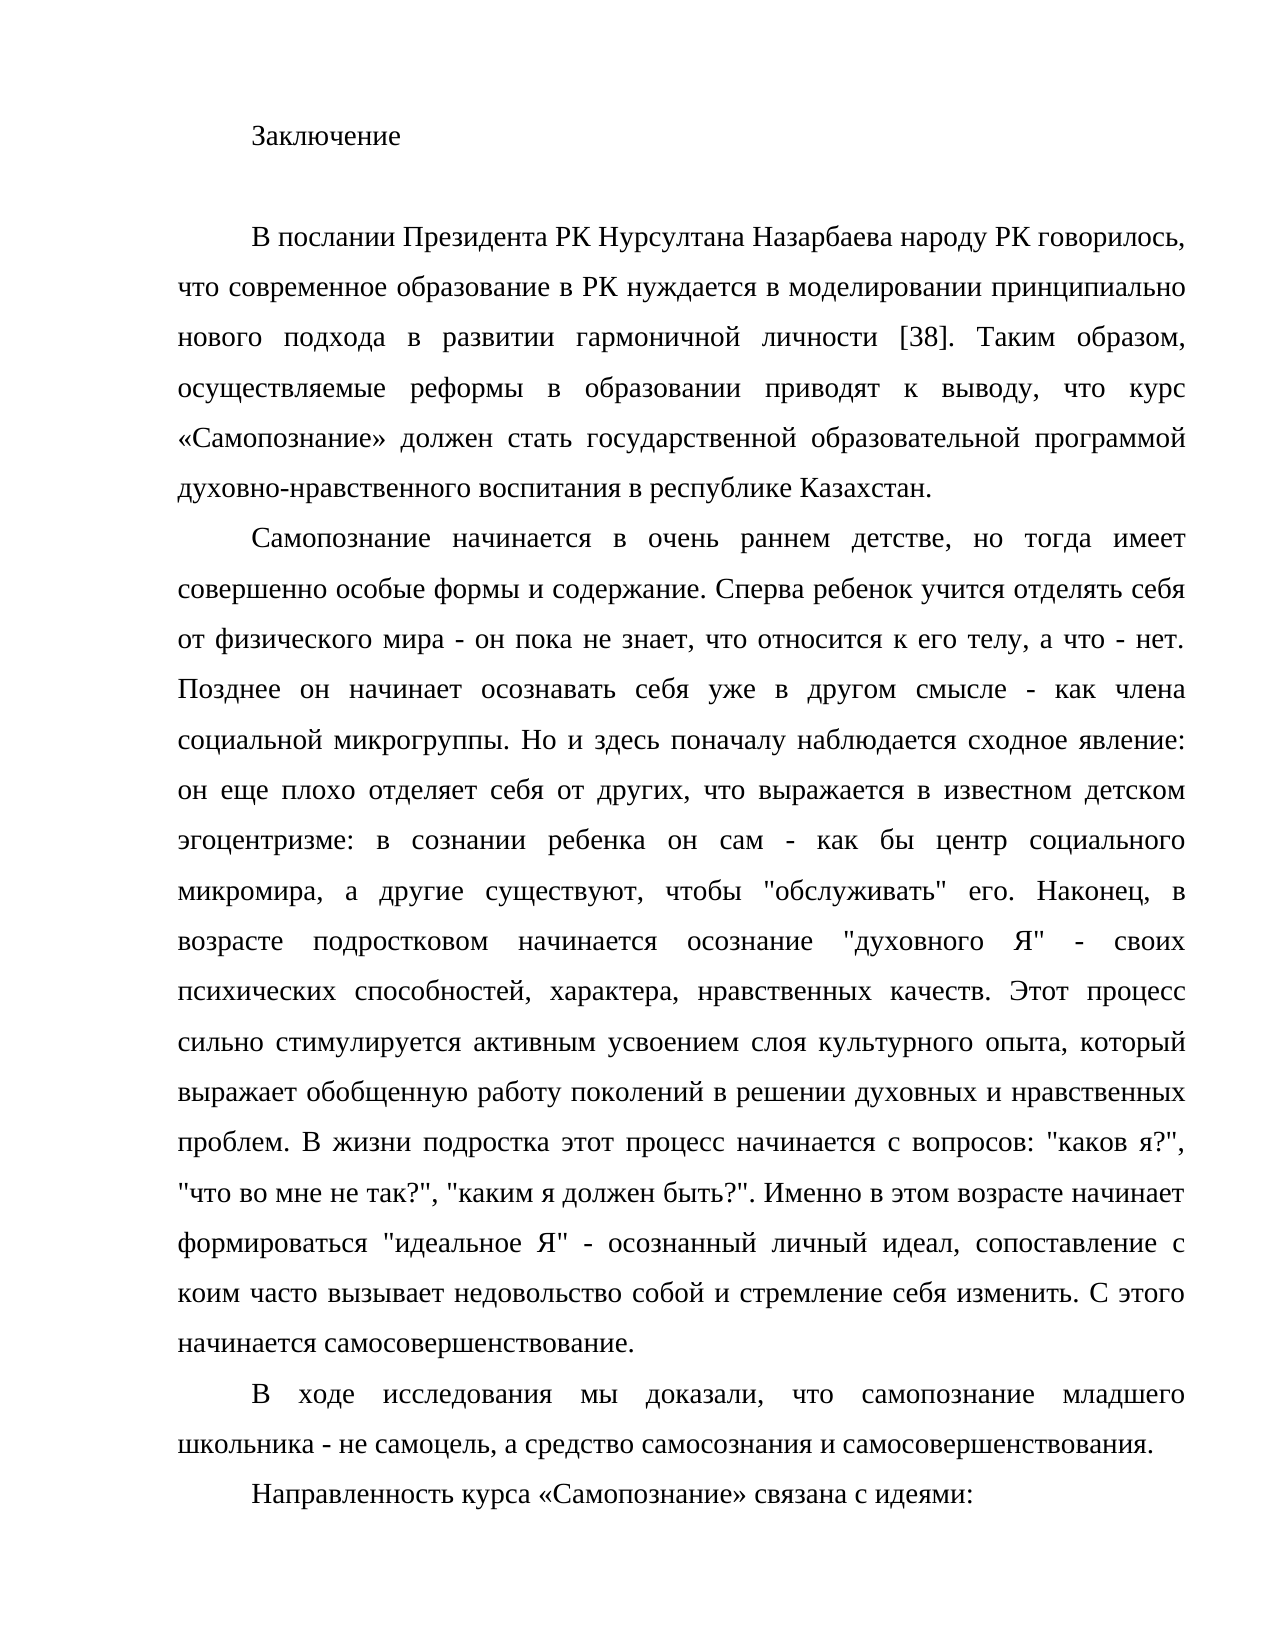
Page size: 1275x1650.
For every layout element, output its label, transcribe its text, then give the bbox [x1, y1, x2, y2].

text В ходе исследования мы доказали, что самопознание младшего школьника - не самоцель, а средство самосознания и самосовершенствования. [177, 1376, 1186, 1460]
text Самопознание начинается в очень раннем детстве, но тогда имеет совершенно особые формы и содержание. Сперва ребенок учится отделять себя от физического мира - он пока не знает, что относится к его телу, а что - нет. Позднее он начинает осознавать себя уже в другом смысле - как члена социальной микрогруппы. Но и здесь поначалу наблюдается сходное явление: он еще плохо отделяет себя от других, что выражается в известном детском эгоцентризме: в сознании ребенка он сам - как бы центр социального микромира, а другие существуют, чтобы "обслуживать" его. Наконец, в возрасте подростковом начинается осознание "духовного Я" - своих психических способностей, характера, нравственных качеств. Этот процесс сильно стимулируется активным усвоением слоя культурного опыта, который выражает обобщенную работу поколений в решении духовных и нравственных проблем. В жизни подростка этот процесс начинается с вопросов: "каков я?", "что во мне не так?", "каким я должен быть?". Именно в этом возрасте начинает формироваться "идеальное Я" - осознанный личный идеал, сопоставление с коим часто вызывает недовольство собой и стремление себя изменить. С этого начинается самосовершенствование. [177, 521, 1186, 1359]
text Направленность курса «Самопознание» связана с идеями: [177, 1477, 1186, 1510]
text В послании Президента РК Нурсултана Назарбаева народу РК говорилось, что современное образование в РК нуждается в моделировании принципиально нового подхода в развитии гармоничной личности [38]. Таким образом, осуществляемые реформы в образовании приводят к выводу, что курс «Самопознание» должен стать государственной образовательной программой духовно-нравственного воспитания в республике Казахстан. [177, 219, 1186, 504]
text Заключение [177, 118, 1186, 152]
